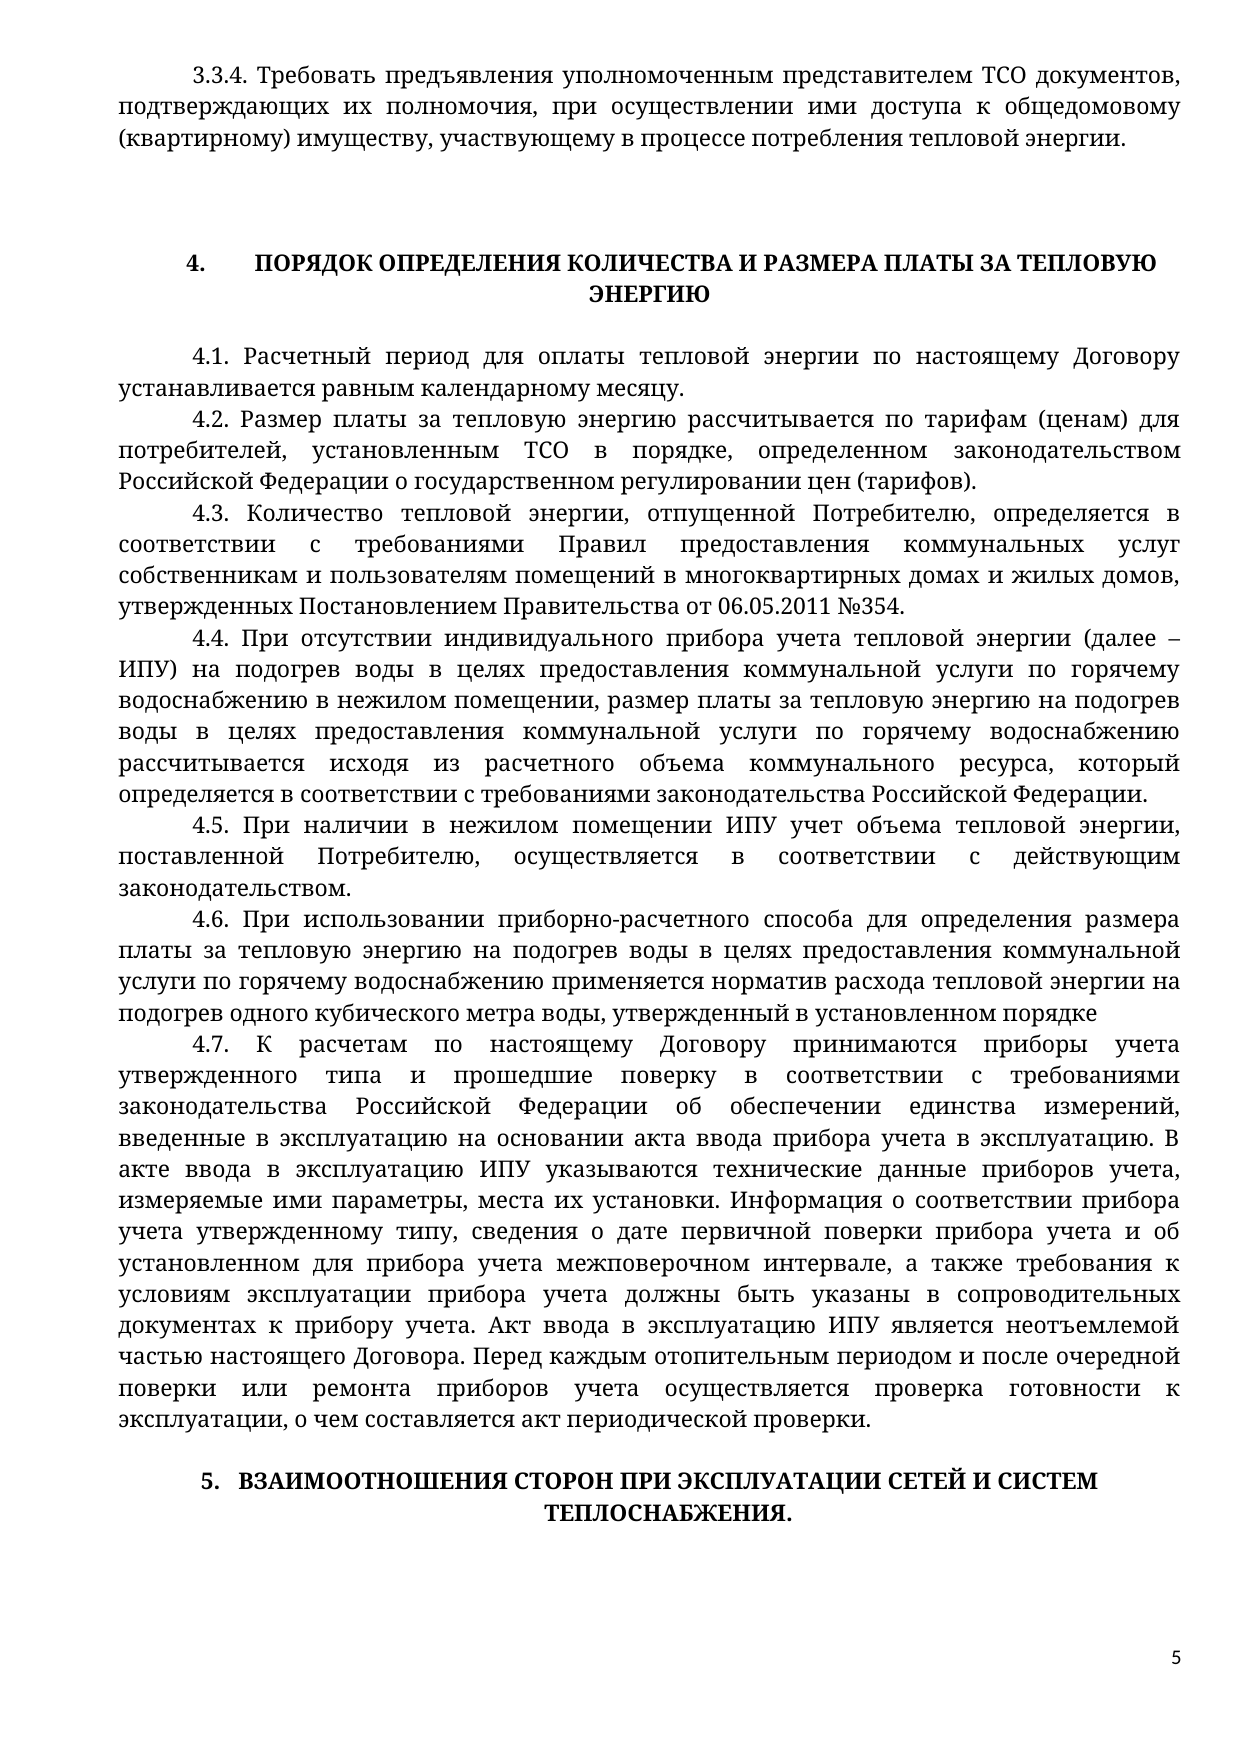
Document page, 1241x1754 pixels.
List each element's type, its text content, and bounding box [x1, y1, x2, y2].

text 3.3.4. Требовать предъявления уполномоченным представителем ТСО документов, подтверждающих их полномочия, при осуществлении ими доступа к общедомовому (квартирному) имуществу, участвующему в процессе потребления тепловой энергии. [118, 59, 1181, 153]
text 4.4. При отсутствии индивидуального прибора учета тепловой энергии (далее – ИПУ) на подогрев воды в целях предоставления коммунальной услуги по горячему водоснабжению в нежилом помещении, размер платы за тепловую энергию на подогрев воды в целях предоставления коммунальной услуги по горячему водоснабжению рассчитывается исходя из расчетного объема коммунального ресурса, который определяется в соответствии с требованиями законодательства Российской Федерации. [118, 622, 1181, 809]
list ВЗАИМООТНОШЕНИЯ СТОРОН ПРИ ЭКСПЛУАТАЦИИ СЕТЕЙ И СИСТЕМ ТЕПЛОСНАБЖЕНИЯ. [118, 1465, 1181, 1528]
list ПОРЯДОК ОПРЕДЕЛЕНИЯ КОЛИЧЕСТВА И РАЗМЕРА ПЛАТЫ ЗА ТЕПЛОВУЮ ЭНЕРГИЮ [118, 247, 1181, 309]
text 4.7. К расчетам по настоящему Договору принимаются приборы учета утвержденного типа и прошедшие поверку в соответствии с требованиями законодательства Российской Федерации об обеспечении единства измерений, введенные в эксплуатацию на основании акта ввода прибора учета в эксплуатацию. В акте ввода в эксплуатацию ИПУ указываются технические данные приборов учета, измеряемые ими параметры, места их установки. Информация о соответствии прибора учета утвержденному типу, сведения о дате первичной поверки прибора учета и об установленном для прибора учета межповерочном интервале, а также требования к условиям эксплуатации прибора учета должны быть указаны в сопроводительных документах к прибору учета. Акт ввода в эксплуатацию ИПУ является неотъемлемой частью настоящего Договора. Перед каждым отопительным периодом и после очередной поверки или ремонта приборов учета осуществляется проверка готовности к эксплуатации, о чем составляется акт периодической проверки. [118, 1028, 1181, 1434]
text 4.5. При наличии в нежилом помещении ИПУ учет объема тепловой энергии, поставленной Потребителю, осуществляется в соответствии с действующим законодательством. [118, 809, 1181, 903]
text 4.3. Количество тепловой энергии, отпущенной Потребителю, определяется в соответствии с требованиями Правил предоставления коммунальных услуг собственникам и пользователям помещений в многоквартирных домах и жилых домов, утвержденных Постановлением Правительства от 06.05.2011 №354. [118, 497, 1181, 622]
text 4.6. При использовании приборно-расчетного способа для определения размера платы за тепловую энергию на подогрев воды в целях предоставления коммунальной услуги по горячему водоснабжению применяется норматив расхода тепловой энергии на подогрев одного кубического метра воды, утвержденный в установленном порядке [118, 903, 1181, 1028]
text 4.1. Расчетный период для оплаты тепловой энергии по настоящему Договору устанавливается равным календарному месяцу. [118, 340, 1181, 403]
text 4.2. Размер платы за тепловую энергию рассчитывается по тарифам (ценам) для потребителей, установленным ТСО в порядке, определенном законодательством Российской Федерации о государственном регулировании цен (тарифов). [118, 403, 1181, 497]
